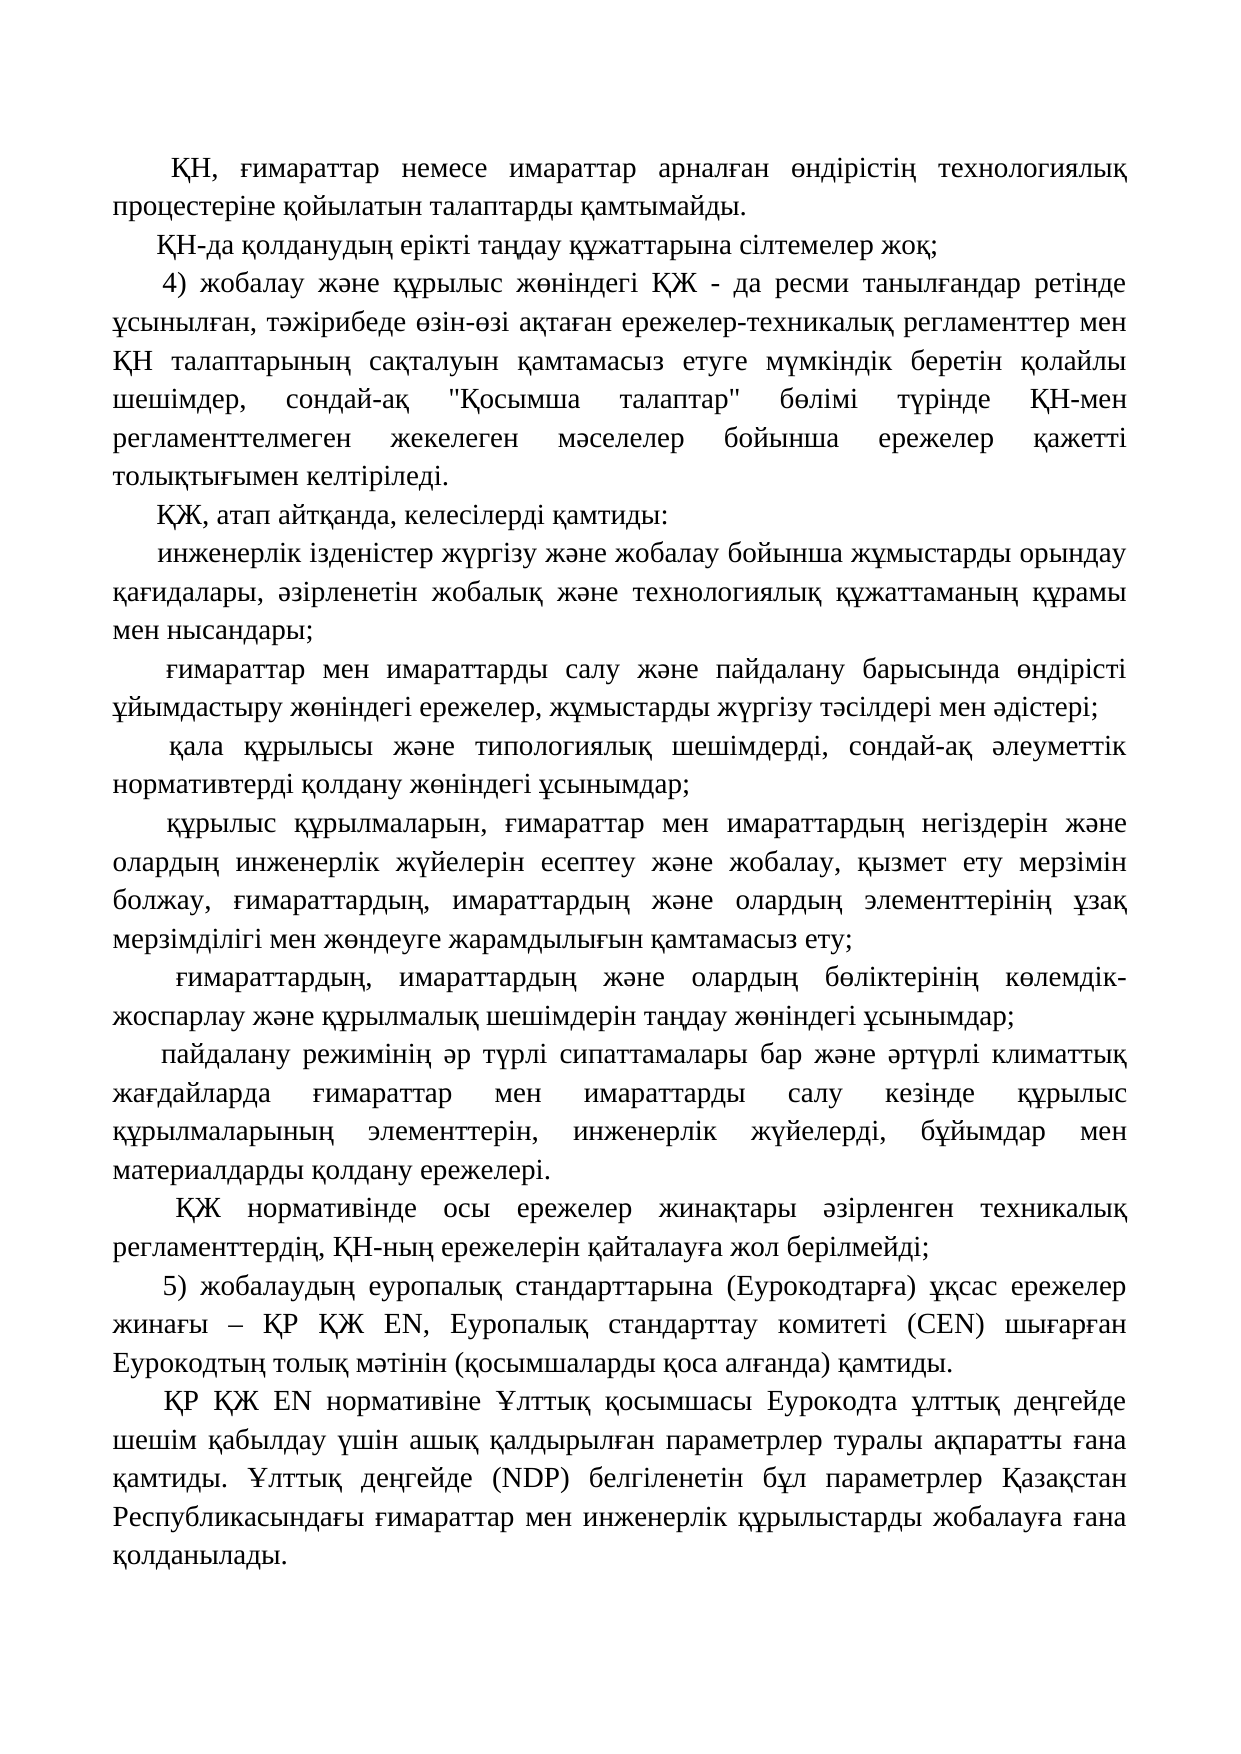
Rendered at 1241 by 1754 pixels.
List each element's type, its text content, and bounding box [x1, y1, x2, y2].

text қала құрылысы және типологиялық шешімдерді, сондай-ақ әлеуметтік нормативтерді қолдану жөніндегі ұсынымдар; [112, 728, 1128, 800]
text ғимараттар мен имараттарды салу және пайдалану барысында өндірісті ұйымдастыру жөніндегі ережелер, жұмыстарды жүргізу тәсілдері мен әдістері; [112, 651, 1128, 723]
text ҚР ҚЖ EN нормативіне Ұлттық қосымшасы Еурокодта ұлттық деңгейде шешім қабылдау үшін ашық қалдырылған параметрлер туралы ақпаратты ғана қамтиды. Ұлттық деңгейде (NDP) белгіленетін бұл параметрлер Қазақстан Республикасындағы ғимараттар мен инженерлік құрылыстарды жобалауға ғана қолданылады. [112, 1383, 1128, 1571]
text ҚН-да қолданудың ерікті таңдау құжаттарына сілтемелер жоқ; [112, 227, 1128, 261]
text ҚН, ғимараттар немесе имараттар арналған өндірістің технологиялық процестеріне қойылатын талаптарды қамтымайды. [112, 150, 1128, 222]
text ғимараттардың, имараттардың және олардың бөліктерінің көлемдік-жоспарлау және құрылмалық шешімдерін таңдау жөніндегі ұсынымдар; [112, 959, 1128, 1031]
text 5) жобалаудың еуропалық стандарттарына (Еурокодтарға) ұқсас ережелер жинағы – ҚР ҚЖ EN, Еуропалық стандарттау комитеті (CEN) шығарған Еурокодтың толық мәтінін (қосымшаларды қоса алғанда) қамтиды. [112, 1268, 1128, 1378]
text инженерлік ізденістер жүргізу және жобалау бойынша жұмыстарды орындау қағидалары, әзірленетін жобалық және технологиялық құжаттаманың құрамы мен нысандары; [112, 535, 1128, 646]
text құрылыс құрылмаларын, ғимараттар мен имараттардың негіздерін және олардың инженерлік жүйелерін есептеу және жобалау, қызмет ету мерзімін болжау, ғимараттардың, имараттардың және олардың элементтерінің ұзақ мерзімділігі мен жөндеуге жарамдылығын қамтамасыз ету; [112, 805, 1128, 954]
text ҚЖ нормативінде осы ережелер жинақтары әзірленген техникалық регламенттердің, ҚН-ның ережелерін қайталауға жол берілмейді; [112, 1191, 1128, 1263]
text ҚЖ, атап айтқанда, келесілерді қамтиды: [112, 497, 1128, 530]
text 4) жобалау және құрылыс жөніндегі ҚЖ - да ресми танылғандар ретінде ұсынылған, тәжірибеде өзін-өзі ақтаған ережелер-техникалық регламенттер мен ҚН талаптарының сақталуын қамтамасыз етуге мүмкіндік беретін қолайлы шешімдер, сондай-ақ "Қосымша талаптар" бөлімі түрінде ҚН-мен регламенттелмеген жекелеген мәселелер бойынша ережелер қажетті толықтығымен келтіріледі. [112, 266, 1128, 492]
text пайдалану режимінің әр түрлі сипаттамалары бар және әртүрлі климаттық жағдайларда ғимараттар мен имараттарды салу кезінде құрылыс құрылмаларының элементтерін, инженерлік жүйелерді, бұйымдар мен материалдарды қолдану ережелері. [112, 1036, 1128, 1186]
